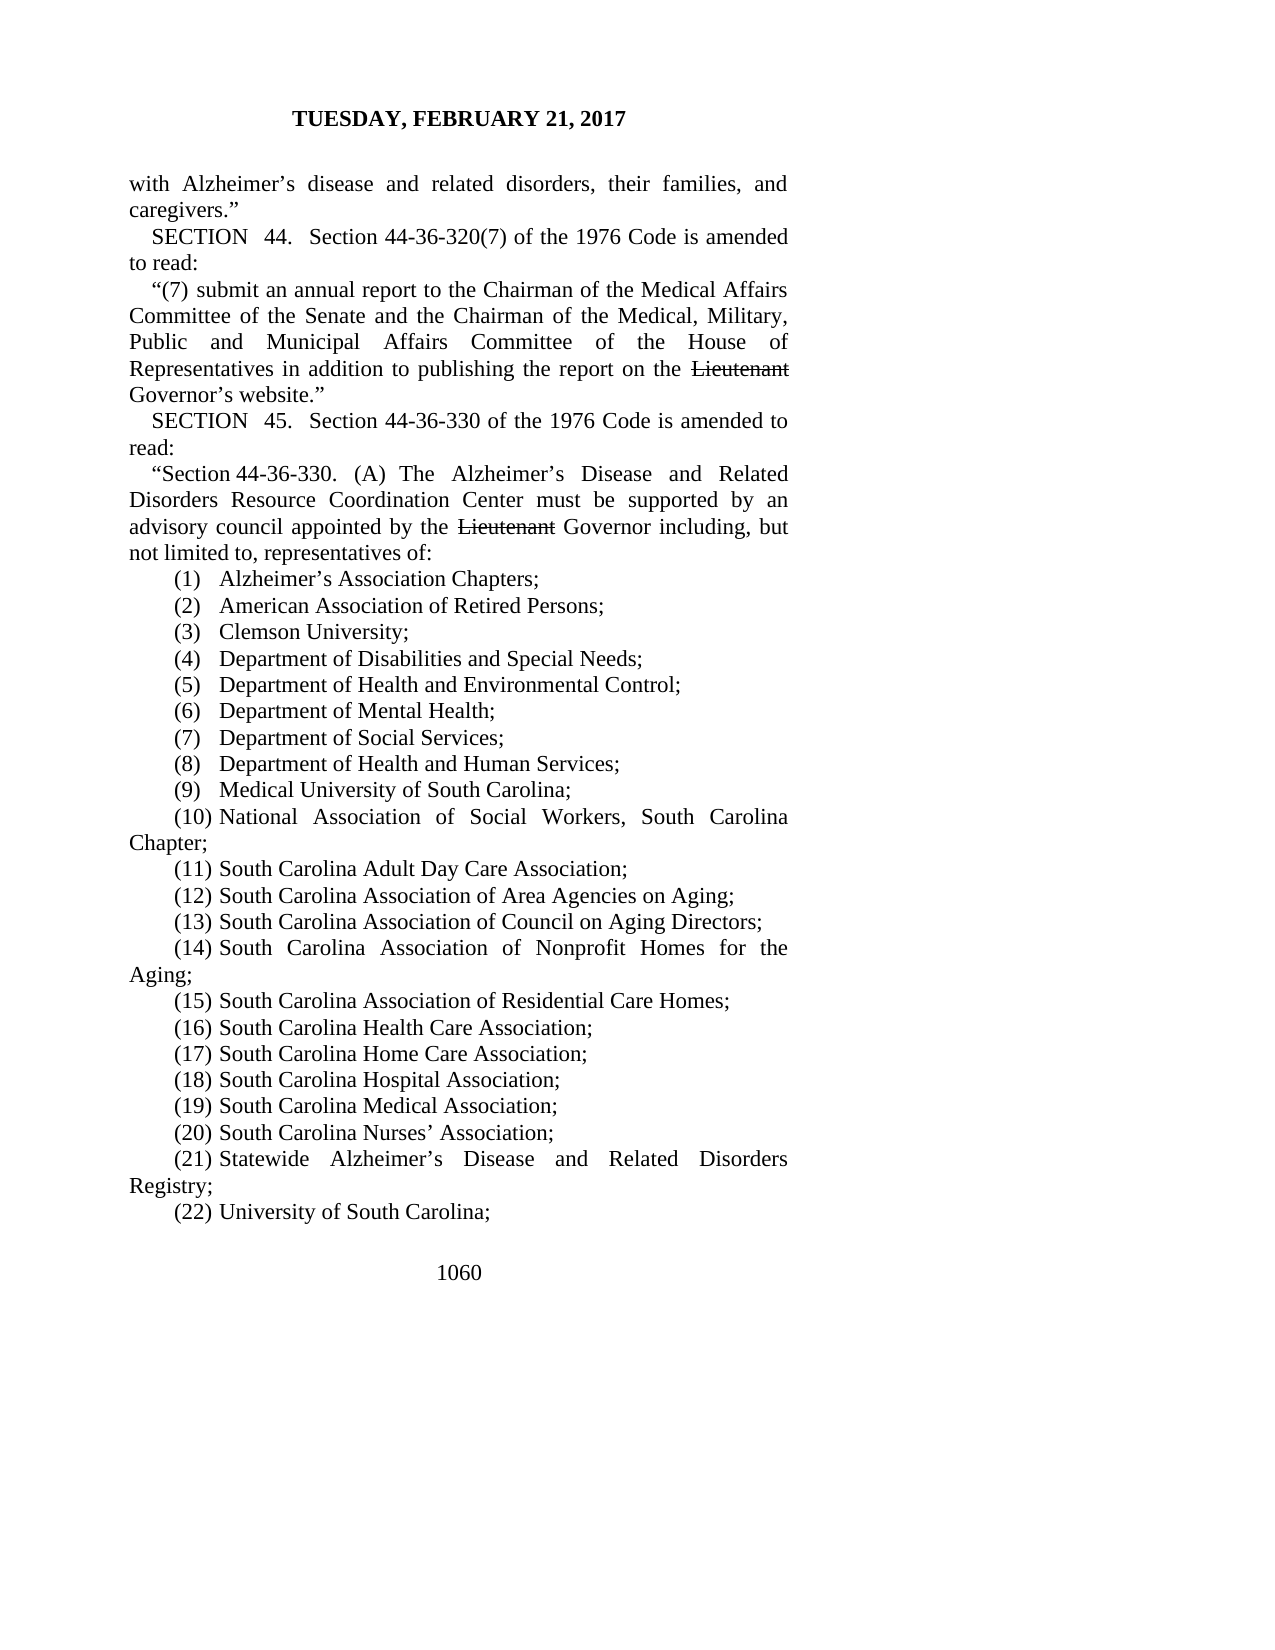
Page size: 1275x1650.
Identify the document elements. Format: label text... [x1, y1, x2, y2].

text (20) South Carolina Nurses’ Association; [129, 1119, 789, 1145]
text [129, 170, 789, 223]
text (15) South Carolina Association of Residential Care Homes; [129, 987, 789, 1013]
text “Section 44-36-330. (A) The Alzheimer’s Disease and Related Disorders Resource Coordination Center must be supported by an advisory council appointed by the Lieutenant Governor including, but not limited to, representatives of: [129, 460, 789, 566]
text (18) South Carolina Hospital Association; [129, 1066, 789, 1093]
text (2) American Association of Retired Persons; [129, 592, 789, 618]
text (1) Alzheimer’s Association Chapters; [129, 566, 789, 592]
text SECTION 44. Section 44-36-320(7) of the 1976 Code is amended to read: [129, 223, 789, 276]
text (6) Department of Mental Health; [129, 697, 789, 724]
text (16) South Carolina Health Care Association; [129, 1013, 789, 1040]
text (4) Department of Disabilities and Special Needs; [129, 644, 789, 671]
text (10) National Association of Social Workers, South Carolina Chapter; [129, 803, 789, 855]
text (17) South Carolina Home Care Association; [129, 1040, 789, 1066]
text SECTION 45. Section 44-36-330 of the 1976 Code is amended to read: [129, 407, 789, 460]
text (14) South Carolina Association of Nonprofit Homes for the Aging; [129, 934, 789, 987]
text (7) Department of Social Services; [129, 724, 789, 750]
text (11) South Carolina Adult Day Care Association; [129, 855, 789, 882]
text (21) Statewide Alzheimer’s Disease and Related Disorders Registry; [129, 1145, 789, 1198]
text (9) Medical University of South Carolina; [129, 776, 789, 803]
text “(7) submit an annual report to the Chairman of the Medical Affairs Committee of the Senate and the Chairman of the Medical, Military, Public and Municipal Affairs Committee of the House of Representatives in addition to publishing the report on the Lieutenant Governor’s website.” [129, 276, 789, 407]
text (19) South Carolina Medical Association; [129, 1093, 789, 1119]
text (8) Department of Health and Human Services; [129, 750, 789, 776]
text (12) South Carolina Association of Area Agencies on Aging; [129, 882, 789, 908]
text (5) Department of Health and Environmental Control; [129, 671, 789, 697]
text (22) University of South Carolina; [129, 1198, 789, 1224]
text (13) South Carolina Association of Council on Aging Directors; [129, 908, 789, 934]
text (3) Clemson University; [129, 618, 789, 644]
